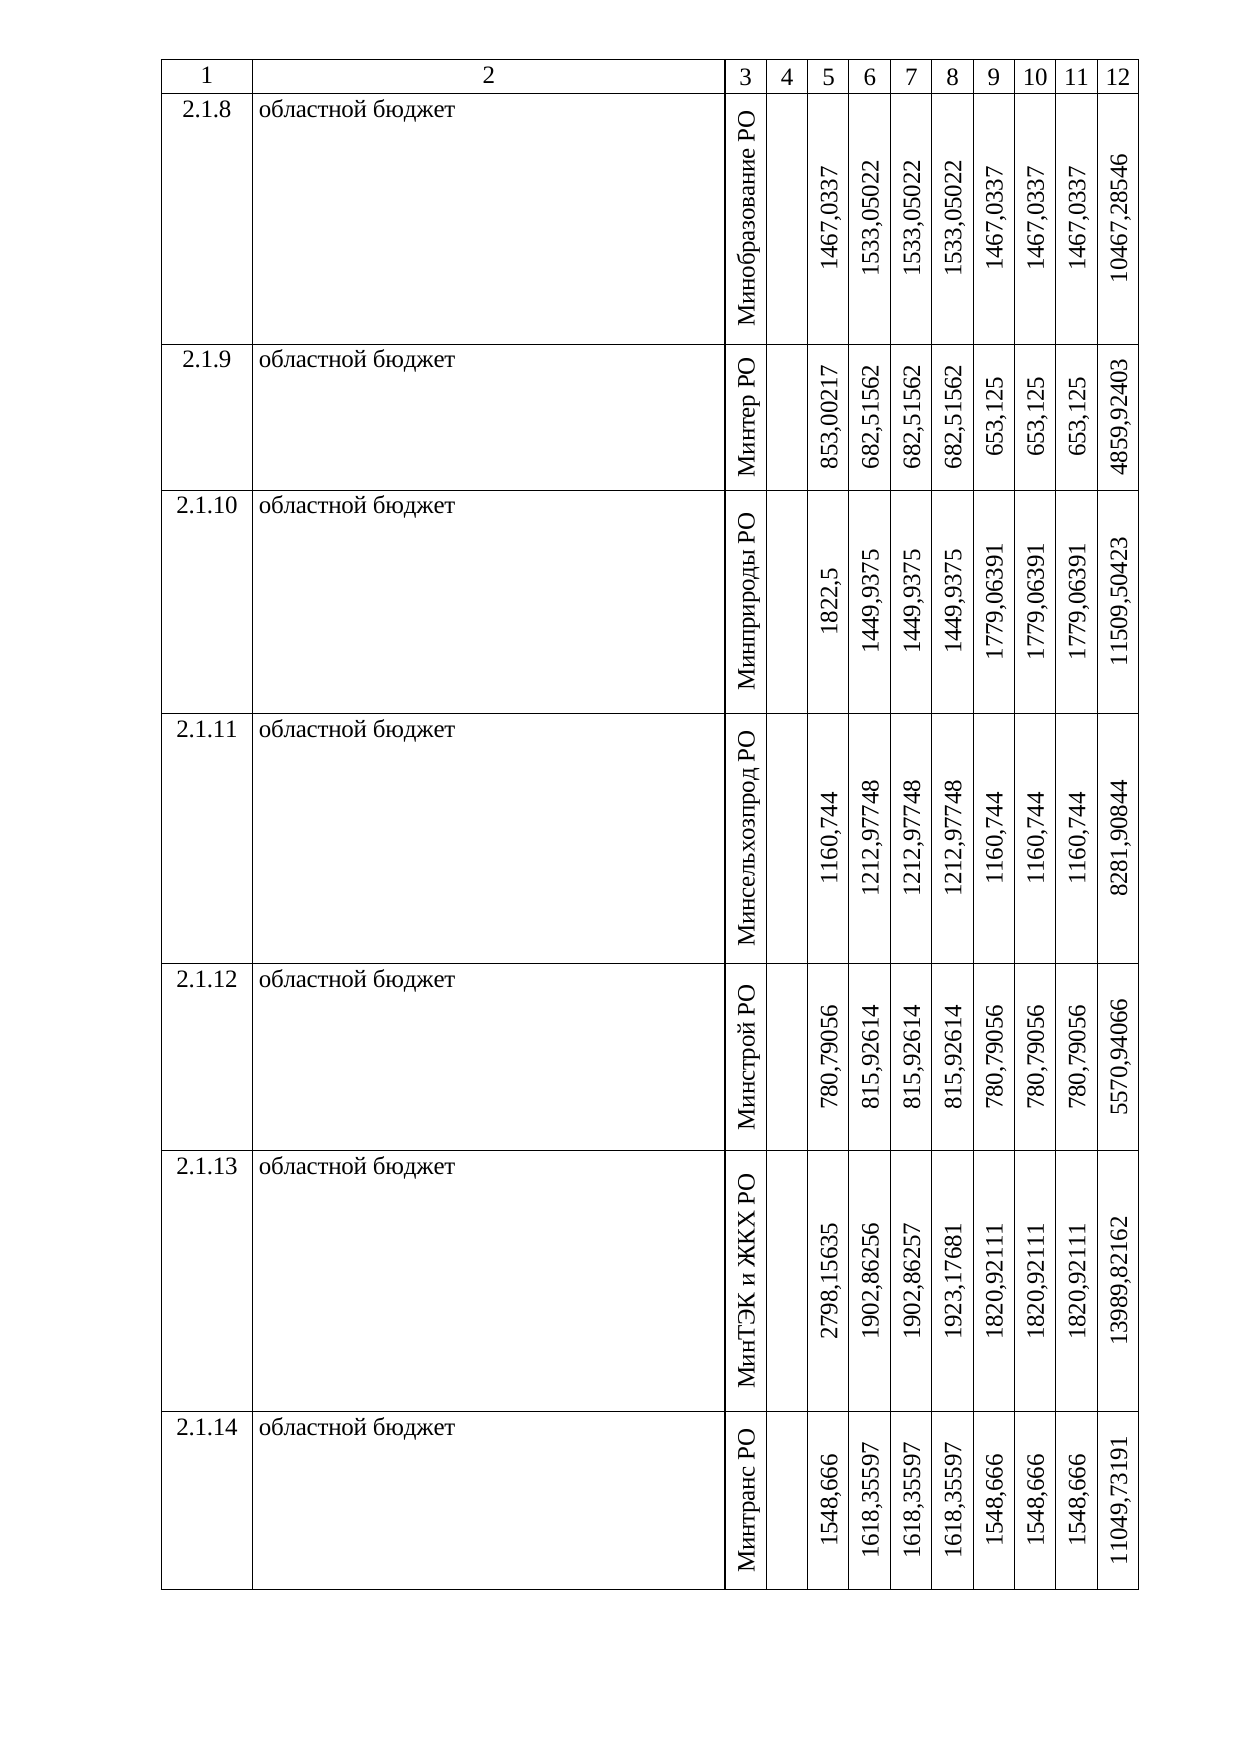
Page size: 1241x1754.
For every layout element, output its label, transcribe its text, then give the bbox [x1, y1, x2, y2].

table_cell 1467,0337 [1015, 94, 1055, 343]
table_cell 1779,06391 [1056, 491, 1097, 713]
table_cell 1449,9375 [891, 491, 931, 713]
table_cell 1467,0337 [1056, 94, 1097, 343]
table_cell МинТЭК и ЖКХ РО [726, 1151, 766, 1411]
table_cell 1820,92111 [1015, 1151, 1055, 1411]
table_header 5 [808, 60, 848, 93]
table_cell 1212,97748 [932, 714, 973, 963]
table_cell Минтер РО [726, 345, 766, 489]
table_cell 1533,05022 [891, 94, 931, 343]
table_cell 1449,9375 [849, 491, 890, 713]
table_cell 1902,86257 [891, 1151, 931, 1411]
table_cell [767, 1151, 807, 1411]
table_cell 1779,06391 [1015, 491, 1055, 713]
table_cell 4859,92403 [1098, 345, 1138, 489]
table_cell [767, 1412, 807, 1589]
table_cell 10467,28546 [1098, 94, 1138, 343]
table_cell областной бюджет [253, 1151, 724, 1411]
table_cell 1212,97748 [891, 714, 931, 963]
table_cell 1160,744 [1015, 714, 1055, 963]
table_cell 11049,73191 [1098, 1412, 1138, 1589]
table_cell 11509,50423 [1098, 491, 1138, 713]
table_cell 2.1.12 [162, 964, 252, 1150]
table_cell 780,79056 [1056, 964, 1097, 1150]
table_cell 1618,35597 [849, 1412, 890, 1589]
table_cell 815,92614 [891, 964, 931, 1150]
table_header 8 [932, 60, 973, 93]
table_cell 815,92614 [932, 964, 973, 1150]
table_header 9 [974, 60, 1014, 93]
table_cell Минобразование РО [726, 94, 766, 343]
table_header 2 [253, 60, 724, 93]
table_cell 1533,05022 [932, 94, 973, 343]
table_cell областной бюджет [253, 345, 724, 489]
table_cell 682,51562 [932, 345, 973, 489]
table_cell 1548,666 [974, 1412, 1014, 1589]
table_cell 815,92614 [849, 964, 890, 1150]
table_cell 1618,35597 [891, 1412, 931, 1589]
table_cell 1467,0337 [974, 94, 1014, 343]
table_cell [767, 94, 807, 343]
table_cell 13989,82162 [1098, 1151, 1138, 1411]
table_cell 653,125 [1015, 345, 1055, 489]
table_cell областной бюджет [253, 1412, 724, 1589]
table_cell Минсельхозпрод РО [726, 714, 766, 963]
table_cell 1820,92111 [974, 1151, 1014, 1411]
table_cell 1548,666 [1015, 1412, 1055, 1589]
table_cell областной бюджет [253, 714, 724, 963]
table_cell [767, 964, 807, 1150]
table_cell 1467,0337 [808, 94, 848, 343]
table_cell 682,51562 [849, 345, 890, 489]
table_cell 2.1.8 [162, 94, 252, 343]
table_cell 1160,744 [808, 714, 848, 963]
table_cell 653,125 [974, 345, 1014, 489]
table_cell 780,79056 [808, 964, 848, 1150]
table_header 10 [1015, 60, 1055, 93]
table_cell 2.1.9 [162, 345, 252, 489]
table_cell 853,00217 [808, 345, 848, 489]
table_cell 1548,666 [1056, 1412, 1097, 1589]
table_header 11 [1056, 60, 1097, 93]
table_cell 1212,97748 [849, 714, 890, 963]
table_cell 1902,86256 [849, 1151, 890, 1411]
table_cell [767, 714, 807, 963]
table_cell 780,79056 [1015, 964, 1055, 1150]
table_cell 1160,744 [974, 714, 1014, 963]
table_header 12 [1098, 60, 1138, 93]
table_cell 1779,06391 [974, 491, 1014, 713]
table_cell областной бюджет [253, 491, 724, 713]
table_cell 2.1.13 [162, 1151, 252, 1411]
table_cell 653,125 [1056, 345, 1097, 489]
table_cell 1923,17681 [932, 1151, 973, 1411]
table_cell 2.1.11 [162, 714, 252, 963]
table_cell Минприроды РО [726, 491, 766, 713]
table_cell 1533,05022 [849, 94, 890, 343]
table_cell 1548,666 [808, 1412, 848, 1589]
table_cell 2.1.10 [162, 491, 252, 713]
table_cell 1160,744 [1056, 714, 1097, 963]
table_cell 1618,35597 [932, 1412, 973, 1589]
table_cell областной бюджет [253, 94, 724, 343]
table_cell областной бюджет [253, 964, 724, 1150]
table_cell 2.1.14 [162, 1412, 252, 1589]
table_cell [767, 491, 807, 713]
table_cell Минстрой РО [726, 964, 766, 1150]
table_header 3 [726, 60, 766, 93]
table_header 7 [891, 60, 931, 93]
table_cell 682,51562 [891, 345, 931, 489]
table_cell 1820,92111 [1056, 1151, 1097, 1411]
table_cell 1449,9375 [932, 491, 973, 713]
table_cell 780,79056 [974, 964, 1014, 1150]
table_cell Минтранс РО [726, 1412, 766, 1589]
table_cell 8281,90844 [1098, 714, 1138, 963]
table_cell 1822,5 [808, 491, 848, 713]
table_cell 5570,94066 [1098, 964, 1138, 1150]
table_cell 2798,15635 [808, 1151, 848, 1411]
table_header 1 [162, 60, 252, 93]
table_header 4 [767, 60, 807, 93]
table_header 6 [849, 60, 890, 93]
table_cell [767, 345, 807, 489]
